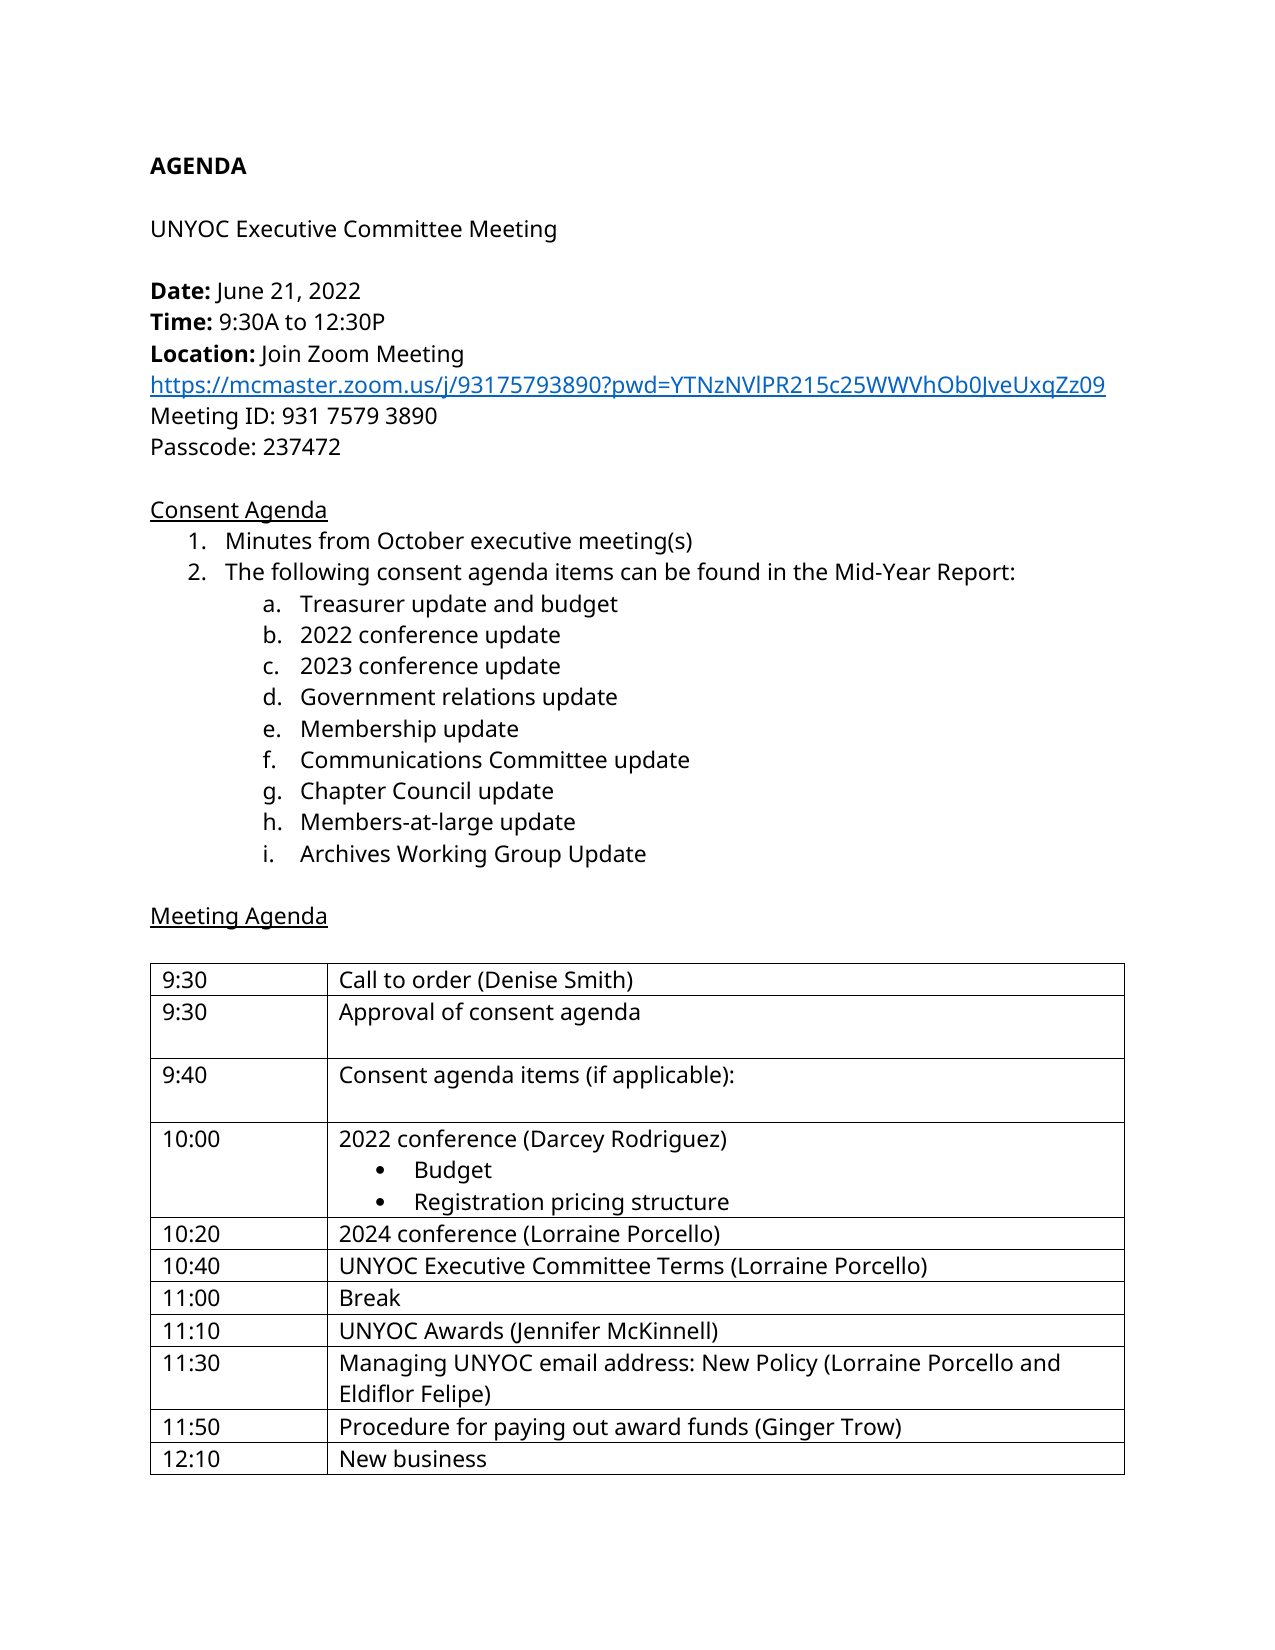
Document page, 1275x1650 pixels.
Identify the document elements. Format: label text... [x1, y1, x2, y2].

table_cell Procedure for paying out award funds (Ginger Trow) [328, 1410, 1124, 1442]
list 2023 conference update [262, 650, 1125, 681]
list Treasurer update and budget [262, 587, 1125, 619]
text Location: Join Zoom Meeting [150, 337, 1125, 369]
list The following consent agenda items can be found in the Mid-Year Report: [187, 556, 1125, 587]
table_header 9:30 [151, 964, 327, 995]
list Communications Committee update [262, 744, 1125, 775]
table_header Call to order (Denise Smith) [328, 964, 1124, 995]
table_cell 2024 conference (Lorraine Porcello) [328, 1218, 1124, 1249]
table_cell 12:10 [151, 1443, 327, 1474]
table_cell UNYOC Executive Committee Terms (Lorraine Porcello) [328, 1250, 1124, 1281]
text Meeting Agenda [150, 900, 1125, 931]
table_cell 9:30 [151, 996, 327, 1058]
text https://mcmaster.zoom.us/j/93175793890?pwd=YTNzNVlPR215c25WWVhOb0JveUxqZz09 [150, 369, 1125, 400]
text UNYOC Executive Committee Meeting [150, 212, 1125, 244]
table_cell 10:40 [151, 1250, 327, 1281]
table_cell Managing UNYOC email address: New Policy (Lorraine Porcello and Eldiflor Felipe) [328, 1347, 1124, 1409]
list Members-at-large update [262, 806, 1125, 837]
table_cell Consent agenda items (if applicable): [328, 1059, 1124, 1122]
text Date: June 21, 2022 [150, 275, 1125, 306]
table_cell 10:20 [151, 1218, 327, 1249]
list Minutes from October executive meeting(s) [187, 525, 1125, 556]
table_cell Break [328, 1282, 1124, 1313]
list Membership update [262, 712, 1125, 744]
table_cell 11:10 [151, 1315, 327, 1346]
table_cell 10:00 [151, 1123, 327, 1217]
list Chapter Council update [262, 775, 1125, 806]
text Consent Agenda [150, 494, 1125, 525]
table_cell New business [328, 1443, 1124, 1474]
table_cell UNYOC Awards (Jennifer McKinnell) [328, 1315, 1124, 1346]
text Meeting ID: 931 7579 3890 [150, 400, 1125, 431]
text Time: 9:30A to 12:30P [150, 306, 1125, 337]
table_cell 11:30 [151, 1347, 327, 1409]
table_cell 11:50 [151, 1410, 327, 1442]
table_cell 11:00 [151, 1282, 327, 1313]
table_cell Approval of consent agenda [328, 996, 1124, 1058]
table_cell 9:40 [151, 1059, 327, 1122]
text AGENDA [150, 150, 1125, 181]
list Archives Working Group Update [262, 837, 1125, 869]
text Passcode: 237472 [150, 431, 1125, 462]
list Government relations update [262, 681, 1125, 712]
table_cell 2022 conference (Darcey Rodriguez) Budget Registration pricing structure [328, 1123, 1124, 1217]
list 2022 conference update [262, 619, 1125, 650]
